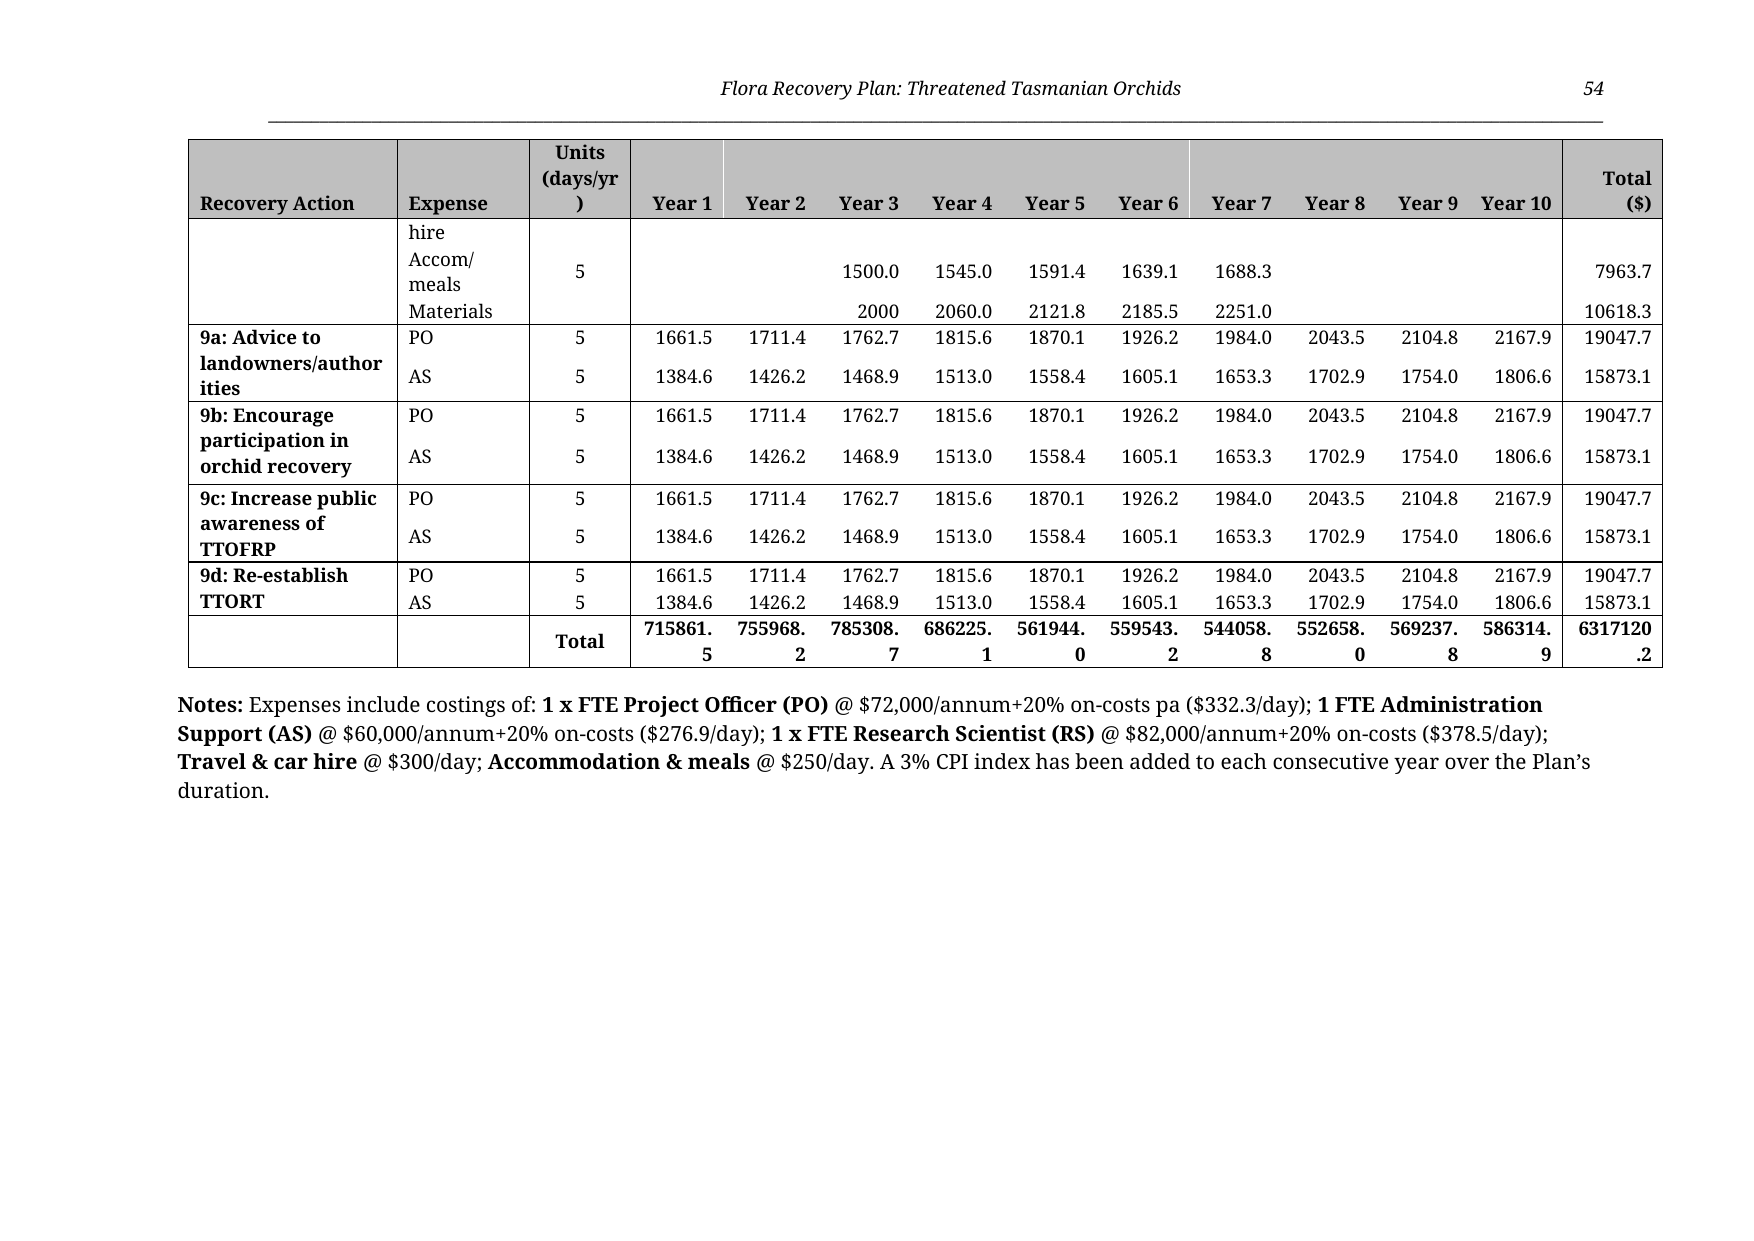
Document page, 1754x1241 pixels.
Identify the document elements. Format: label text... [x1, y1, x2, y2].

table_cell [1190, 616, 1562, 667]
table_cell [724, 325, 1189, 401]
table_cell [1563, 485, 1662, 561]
table_header Recovery Action [189, 140, 397, 218]
table_header Year 1 [631, 140, 723, 218]
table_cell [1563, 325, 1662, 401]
table_header Year 4 [910, 140, 1003, 218]
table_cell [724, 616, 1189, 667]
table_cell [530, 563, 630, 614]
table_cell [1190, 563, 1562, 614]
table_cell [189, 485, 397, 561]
table_header Year 6 [1096, 140, 1189, 218]
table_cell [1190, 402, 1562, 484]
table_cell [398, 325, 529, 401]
table_header Year 2 [724, 140, 817, 218]
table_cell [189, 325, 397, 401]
table_header Year 8 [1283, 140, 1376, 218]
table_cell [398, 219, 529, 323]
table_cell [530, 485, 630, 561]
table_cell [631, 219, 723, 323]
table_header Year 5 [1003, 140, 1096, 218]
table_header Total ($) [1563, 140, 1662, 218]
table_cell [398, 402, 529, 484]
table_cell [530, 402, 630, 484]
table_header Expense [398, 140, 529, 218]
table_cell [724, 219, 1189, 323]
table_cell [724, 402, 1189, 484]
table_header Units (days/yr) [530, 140, 630, 218]
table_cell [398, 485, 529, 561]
table_header Year 7 [1190, 140, 1283, 218]
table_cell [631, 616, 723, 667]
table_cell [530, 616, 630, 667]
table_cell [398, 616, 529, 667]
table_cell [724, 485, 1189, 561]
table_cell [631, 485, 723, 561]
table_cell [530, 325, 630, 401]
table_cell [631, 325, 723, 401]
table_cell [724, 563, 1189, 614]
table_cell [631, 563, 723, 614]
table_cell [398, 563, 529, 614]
table_header Year 3 [817, 140, 910, 218]
text Notes: Expenses include costings of: 1 x FTE Project Officer (PO) @ $72,000/annum+20% on-costs pa ($332.3/day); 1 FTE Administration Support (AS) @ $60,000/annum+20% on-costs ($276.9/day); 1 x FTE Research Scientist (RS) @ $82,000/annum+20% on-costs ($378.5/day); Travel & car hire @ $300/day; Accommodation & meals @ $250/day. A 3% CPI index has been added to each consecutive year over the Plan’s duration. [177, 690, 1606, 804]
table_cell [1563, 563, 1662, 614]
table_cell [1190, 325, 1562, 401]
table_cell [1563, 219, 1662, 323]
table_header Year 10 [1469, 140, 1562, 218]
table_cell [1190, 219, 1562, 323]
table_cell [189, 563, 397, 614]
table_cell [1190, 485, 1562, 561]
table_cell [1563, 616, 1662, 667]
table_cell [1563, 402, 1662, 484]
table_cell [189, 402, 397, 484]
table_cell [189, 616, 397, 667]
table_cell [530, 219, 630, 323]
table_header Year 9 [1376, 140, 1469, 218]
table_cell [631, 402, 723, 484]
